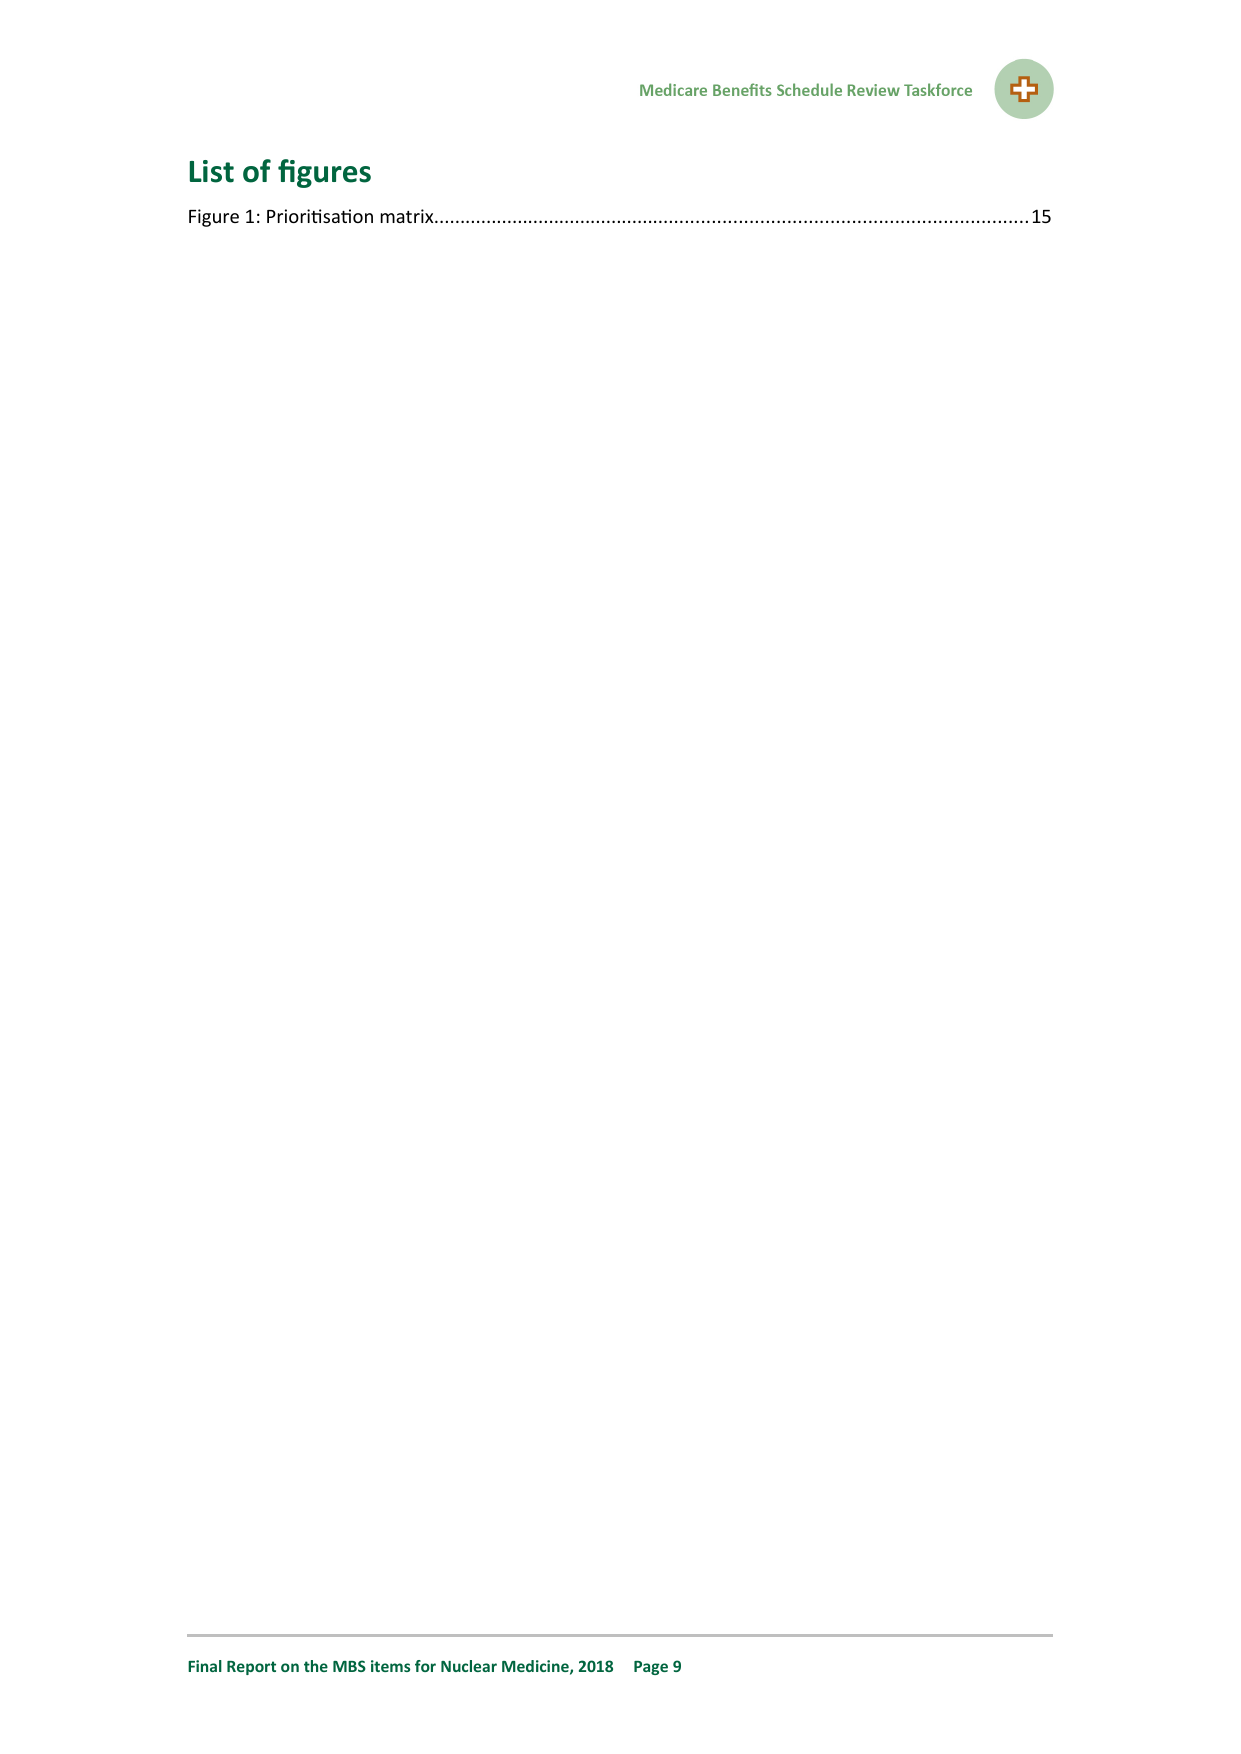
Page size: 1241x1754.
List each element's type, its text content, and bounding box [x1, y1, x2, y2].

text Figure 1: Prioritisation matrix 15 [187, 203, 1053, 228]
text List of figures [187, 150, 1053, 191]
picture [0, 0, 1241, 121]
